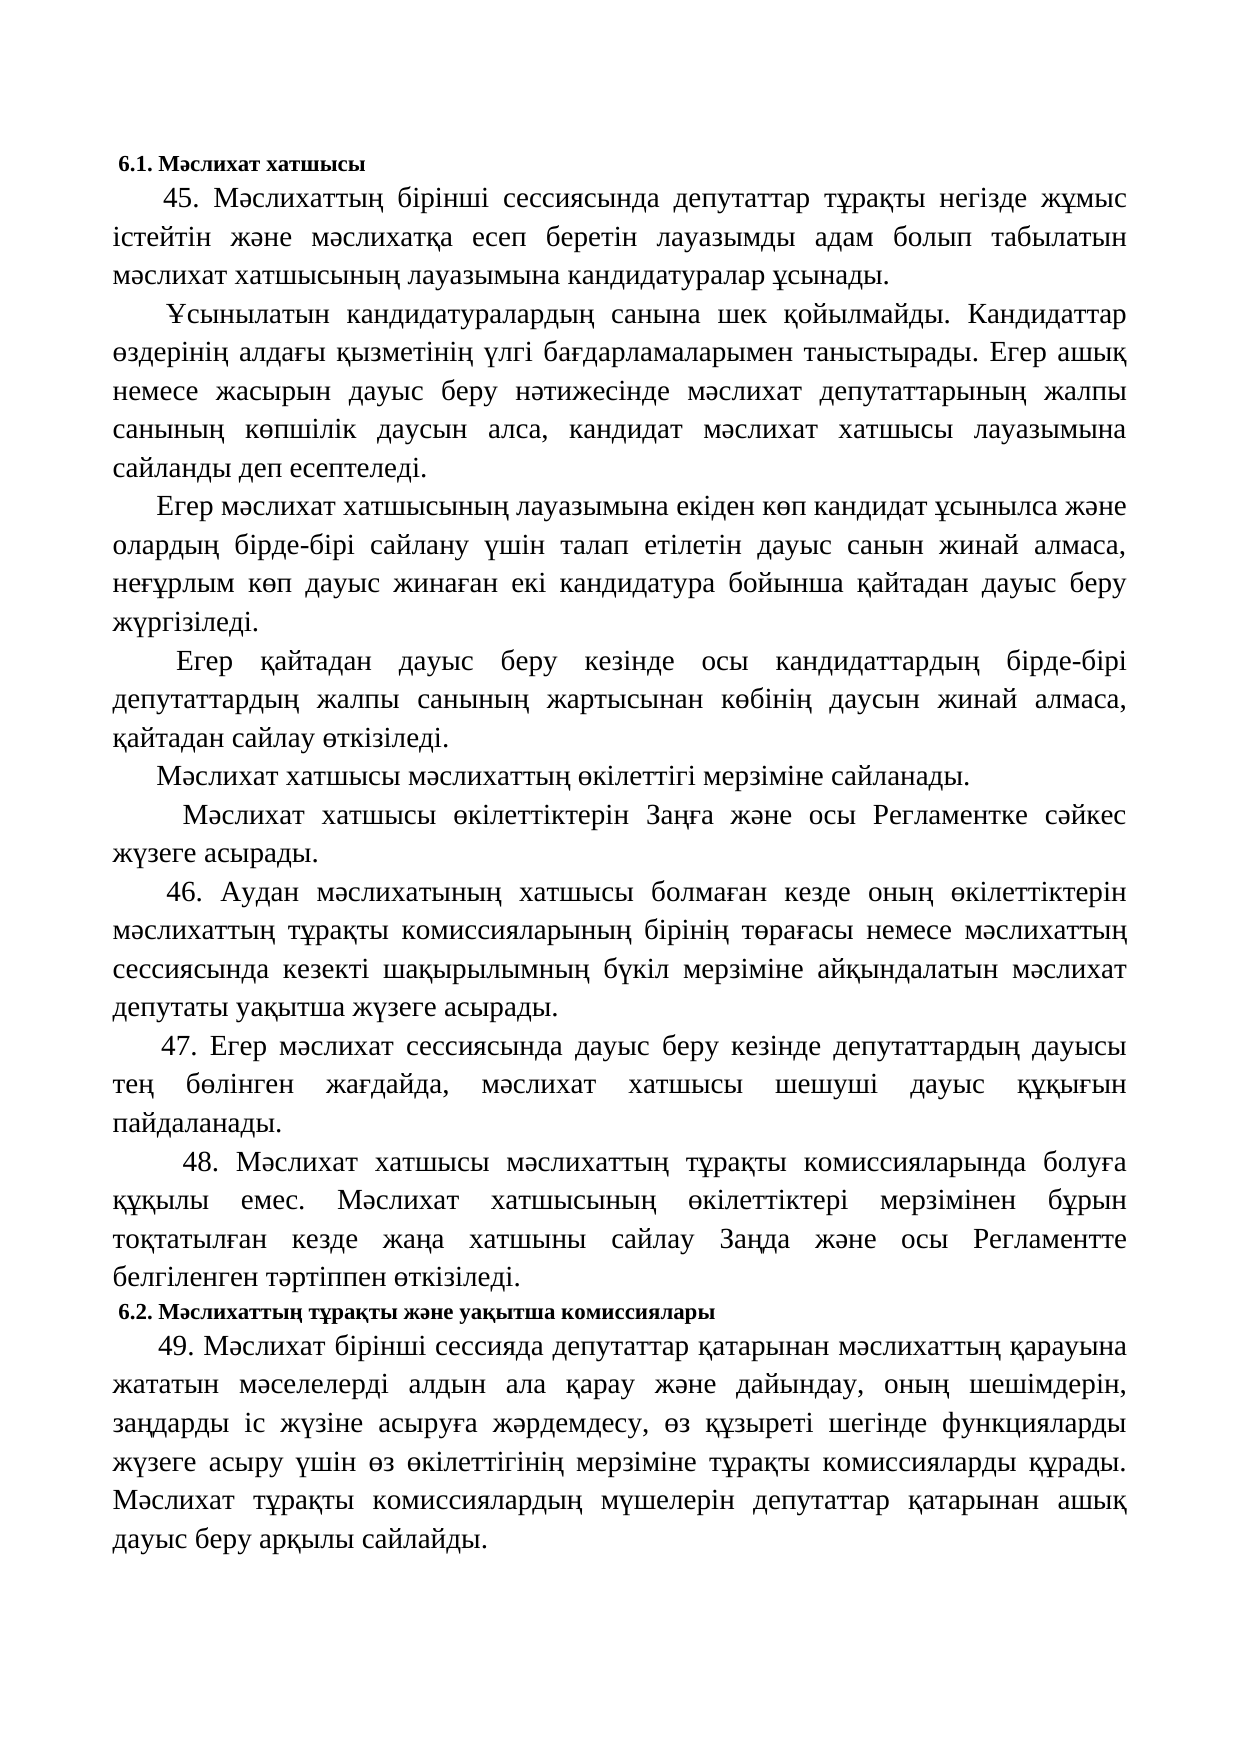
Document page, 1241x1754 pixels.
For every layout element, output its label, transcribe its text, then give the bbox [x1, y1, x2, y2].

text Мәслихат хатшысы мәслихаттың өкілеттігі мерзіміне сайланады. [112, 758, 1128, 792]
text 46. Аудан мәслихатының хатшысы болмаған кезде оның өкілеттіктерін мәслихаттың тұрақты комиссияларының бірінің төрағасы немесе мәслихаттың сессиясында кезекті шақырылымның бүкіл мерзіміне айқындалатын мәслихат депутаты уақытша жүзеге асырады. [112, 874, 1128, 1023]
text 45. Мәслихаттың бірінші сессиясында депутаттар тұрақты негізде жұмыс істейтін және мәслихатқа есеп беретін лауазымды адам болып табылатын мәслихат хатшысының лауазымына кандидатуралар ұсынады. [112, 180, 1128, 291]
text Егер қайтадан дауыс беру кезінде осы кандидаттардың бірде-бірі депутаттардың жалпы санының жартысынан көбінің даусын жинай алмаса, қайтадан сайлау өткізіледі. [112, 643, 1128, 753]
text Мәслихат хатшысы өкілеттіктерін Заңға және осы Регламентке сәйкес жүзеге асырады. [112, 797, 1128, 869]
text Ұсынылатын кандидатуралардың санына шек қойылмайды. Кандидаттар өздерінің алдағы қызметінің үлгі бағдарламаларымен таныстырады. Егер ашық немесе жасырын дауыс беру нәтижесінде мәслихат депутаттарының жалпы санының көпшілік даусын алса, кандидат мәслихат хатшысы лауазымына сайланды деп есептеледі. [112, 296, 1128, 483]
text 47. Егер мәслихат сессиясында дауыс беру кезінде депутаттардың дауысы тең бөлінген жағдайда, мәслихат хатшысы шешуші дауыс құқығын пайдаланады. [112, 1028, 1128, 1139]
text 6.2. Мәслихаттың тұрақты және уақытша комиссиялары [112, 1298, 1128, 1324]
text 48. Мәслихат хатшысы мәслихаттың тұрақты комиссияларында болуға құқылы емес. Мәслихат хатшысының өкілеттіктері мерзімінен бұрын тоқтатылған кезде жаңа хатшыны сайлау Заңда және осы Регламентте белгіленген тәртіппен өткізіледі. [112, 1144, 1128, 1293]
text Егер мәслихат хатшысының лауазымына екіден көп кандидат ұсынылса және олардың бірде-бірі сайлану үшін талап етілетін дауыс санын жинай алмаса, неғұрлым көп дауыс жинаған екі кандидатура бойынша қайтадан дауыс беру жүргізіледі. [112, 488, 1128, 638]
text 6.1. Мәслихат хатшысы [112, 150, 1128, 176]
text 49. Мәслихат бірінші сессияда депутаттар қатарынан мәслихаттың қарауына жататын мәселелерді алдын ала қарау және дайындау, оның шешімдерін, заңдарды іс жүзіне асыруға жәрдемдесу, өз құзыреті шегінде функцияларды жүзеге асыру үшін өз өкілеттігінің мерзіміне тұрақты комиссияларды құрады. Мәслихат тұрақты комиссиялардың мүшелерін депутаттар қатарынан ашық дауыс беру арқылы сайлайды. [112, 1328, 1128, 1554]
